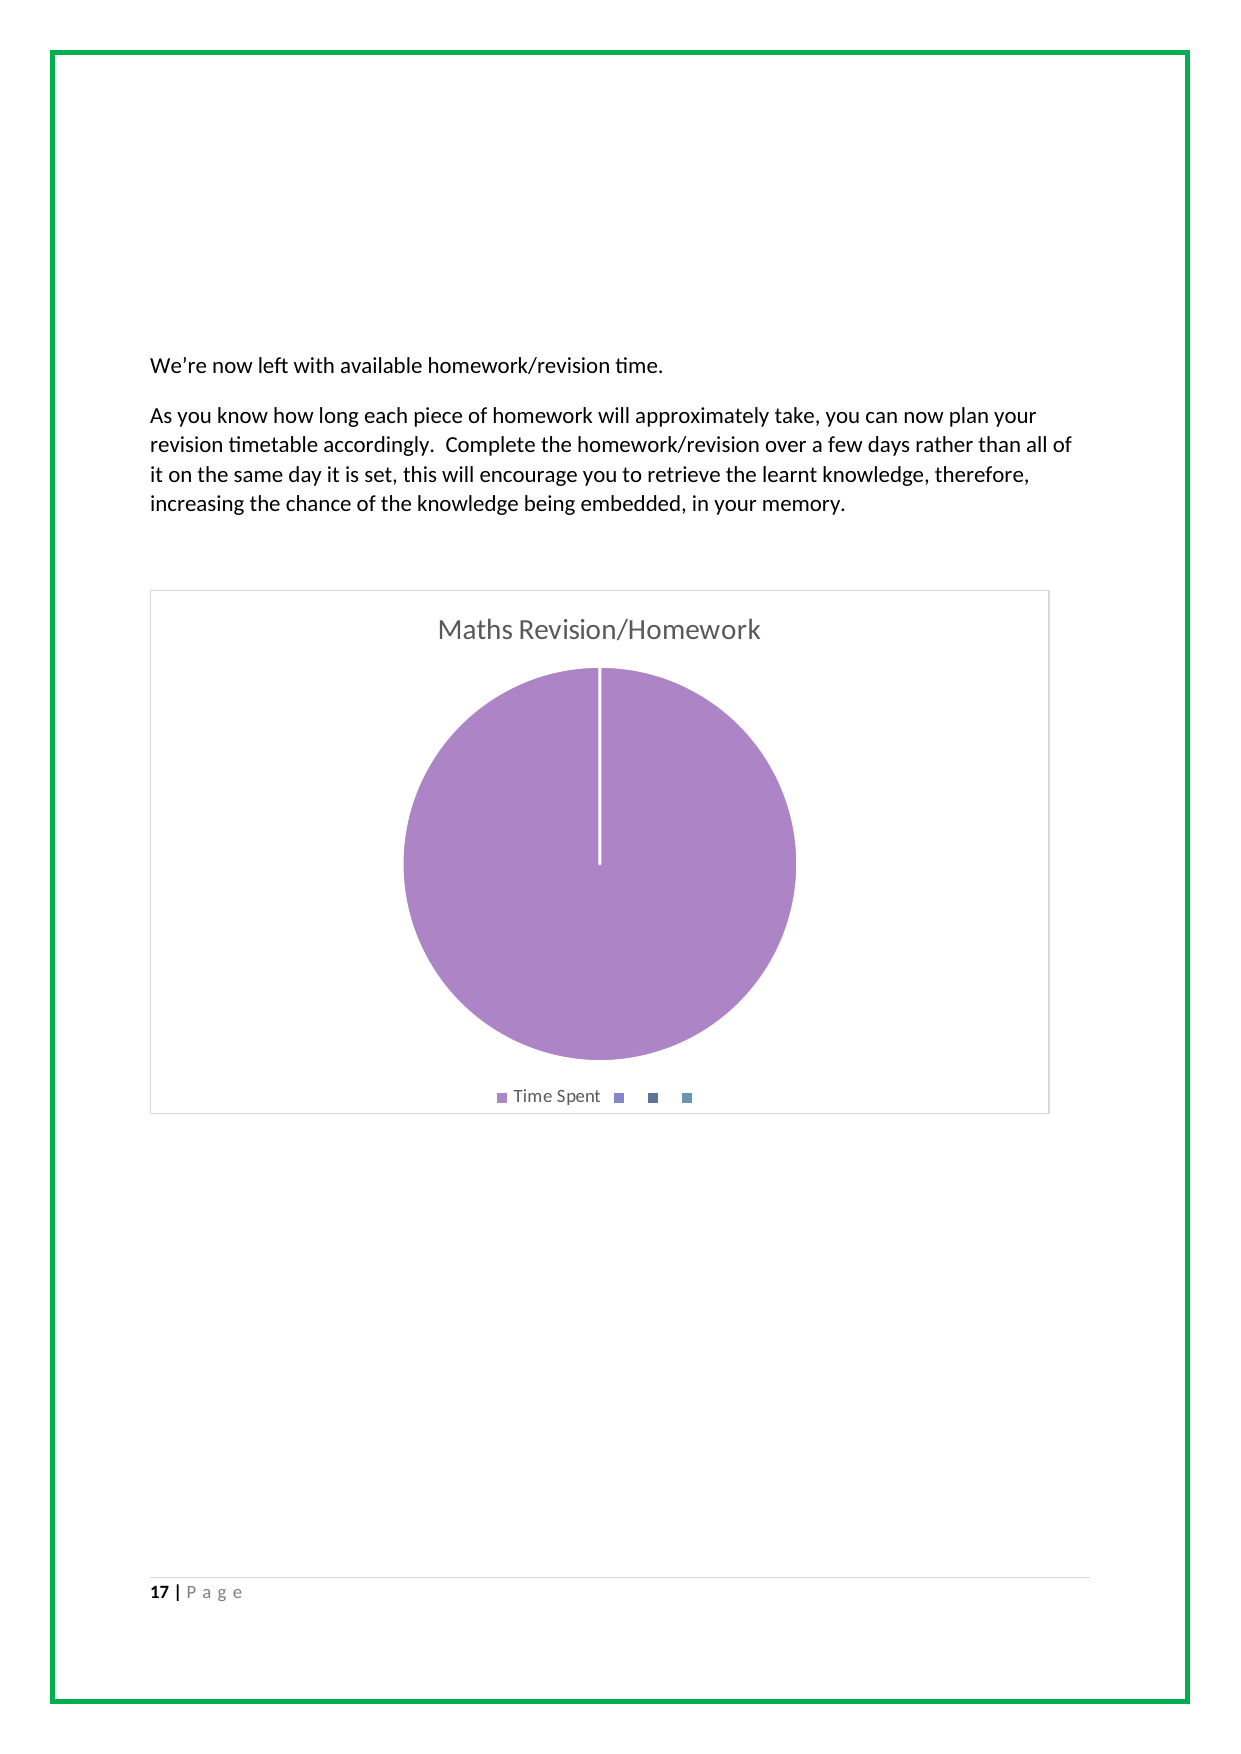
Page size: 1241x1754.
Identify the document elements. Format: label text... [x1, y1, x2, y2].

text We’re now left with available homework/revision time. [150, 351, 1090, 379]
text As you know how long each piece of homework will approximately take, you can now plan your revision timetable accordingly. Complete the homework/revision over a few days rather than all of it on the same day it is set, this will encourage you to retrieve the learnt knowledge, therefore, increasing the chance of the knowledge being embedded, in your memory. [150, 401, 1090, 517]
